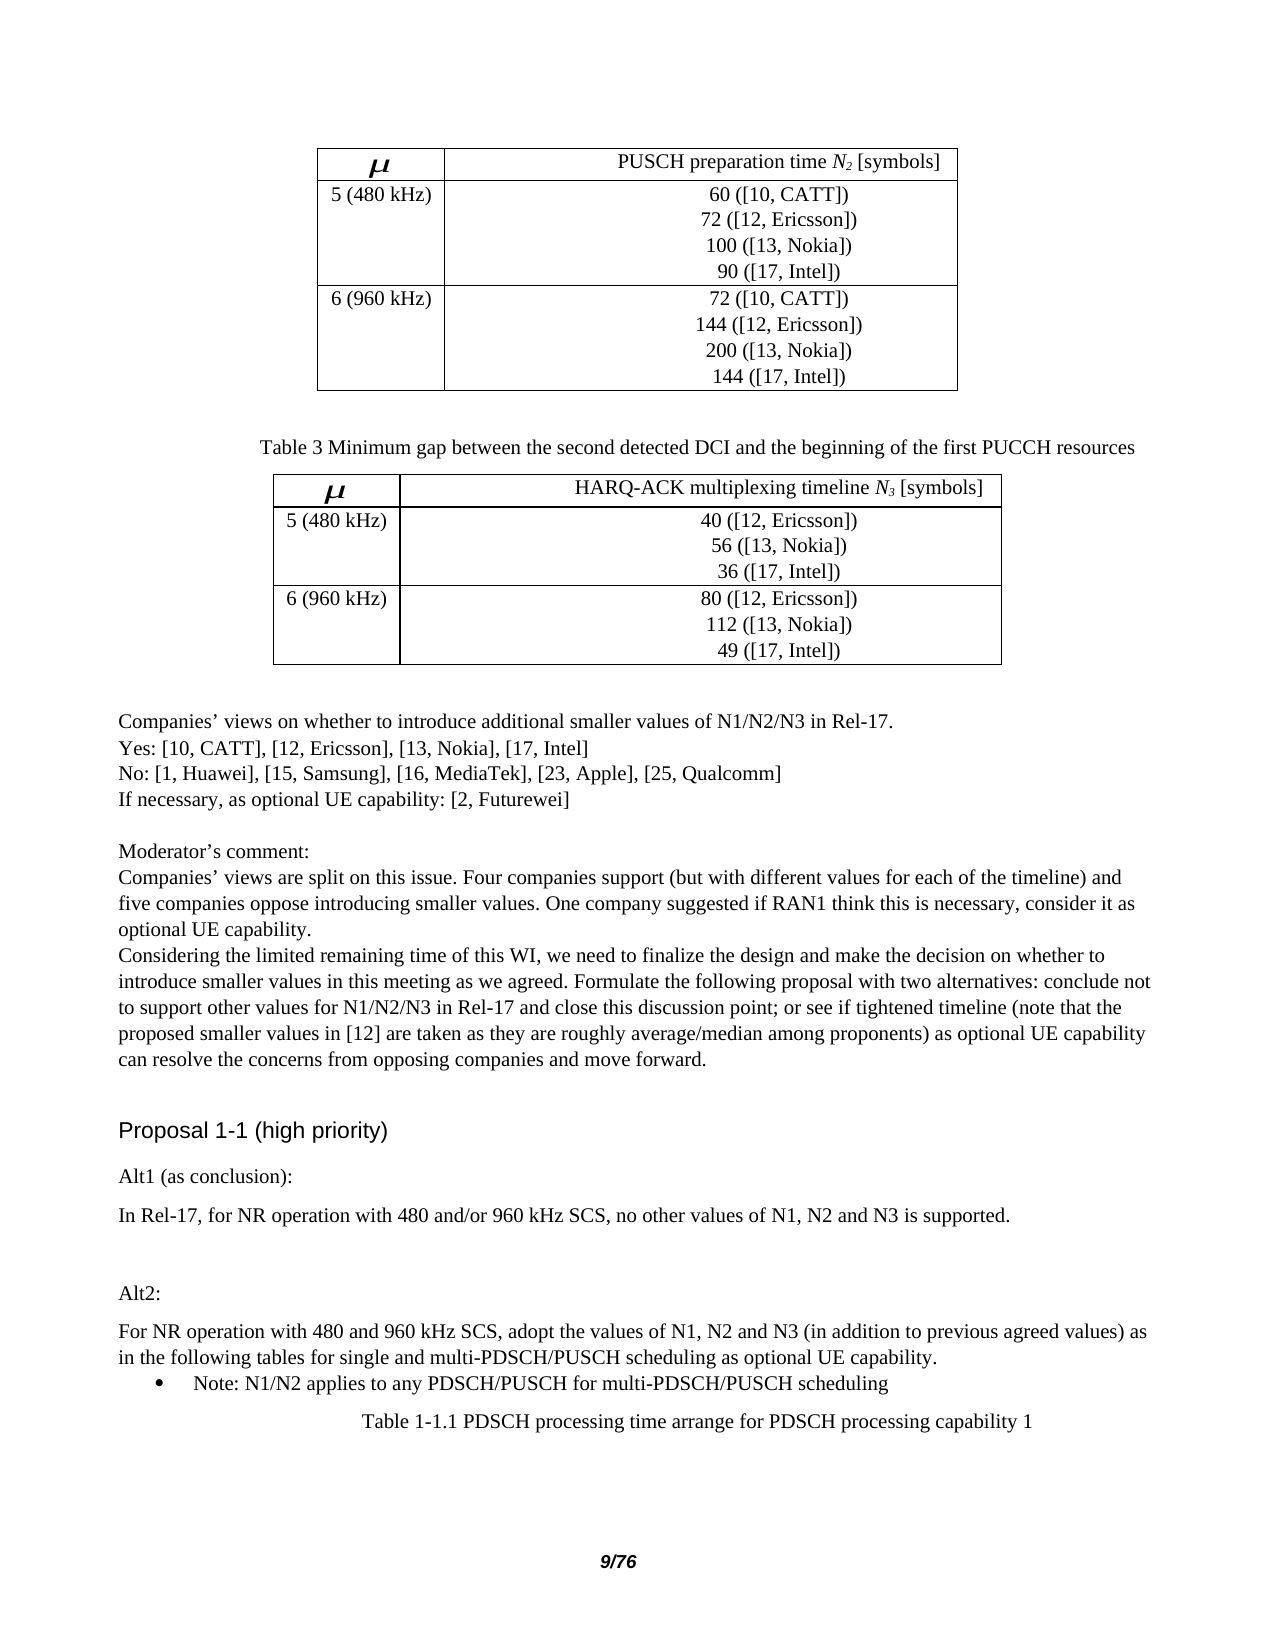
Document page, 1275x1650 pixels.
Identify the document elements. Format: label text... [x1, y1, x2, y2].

text Companies’ views are split on this issue. Four companies support (but with different values for each of the timeline) and five companies oppose introducing smaller values. One company suggested if RAN1 think this is necessary, consider it as optional UE capability. [118, 865, 1157, 941]
text For NR operation with 480 and 960 kHz SCS, adopt the values of N1, N2 and N3 (in addition to previous agreed values) as in the following tables for single and multi-PDSCH/PUSCH scheduling as optional UE capability. [118, 1319, 1157, 1369]
text If necessary, as optional UE capability: [2, Futurewei] [118, 787, 1157, 811]
table_cell 6 (960 kHz) [274, 586, 399, 664]
table_cell 6 (960 kHz) [318, 286, 444, 389]
table_cell 5 (480 kHz) [318, 181, 444, 285]
text Considering the limited remaining time of this WI, we need to finalize the design and make the decision on whether to introduce smaller values in this meeting as we agreed. Formulate the following proposal with two alternatives: conclude not to support other values for N1/N2/N3 in Rel-17 and close this discussion point; or see if tightened timeline (note that the proposed smaller values in [12] are taken as they are roughly average/median among proponents) as optional UE capability can resolve the concerns from opposing companies and move forward. [118, 943, 1157, 1071]
table_cell 40 ([12, Ericsson]) 56 ([13, Nokia]) 36 ([17, Intel]) [401, 508, 1001, 585]
list Note: N1/N2 applies to any PDSCH/PUSCH for multi-PDSCH/PUSCH scheduling [156, 1371, 1157, 1395]
text Yes: [10, CATT], [12, Ericsson], [13, Nokia], [17, Intel] [118, 735, 1157, 759]
text No: [1, Huawei], [15, Samsung], [16, MediaTek], [23, Apple], [25, Qualcomm] [118, 761, 1157, 785]
text Companies’ views on whether to introduce additional smaller values of N1/N2/N3 in Rel-17. [118, 709, 1157, 733]
table_cell 72 ([10, CATT]) 144 ([12, Ericsson]) 200 ([13, Nokia]) 144 ([17, Intel]) [445, 286, 957, 389]
text Table 1-1.1 PDSCH processing time arrange for PDSCH processing capability 1 [215, 1409, 1157, 1433]
table_header [318, 149, 444, 180]
table_cell 80 ([12, Ericsson]) 112 ([13, Nokia]) 49 ([17, Intel]) [401, 586, 1001, 664]
text Alt1 (as conclusion): [118, 1164, 1157, 1188]
table_cell 5 (480 kHz) [274, 508, 399, 585]
text Moderator’s comment: [118, 839, 1157, 863]
text Proposal 1-1 (high priority) [118, 1117, 1157, 1144]
text Alt2: [118, 1281, 1157, 1305]
table_header PUSCH preparation time N2 [symbols] [445, 149, 957, 180]
table_header [274, 475, 399, 506]
table_cell 60 ([10, CATT]) 72 ([12, Ericsson]) 100 ([13, Nokia]) 90 ([17, Intel]) [445, 181, 957, 285]
table_header HARQ-ACK multiplexing timeline N3 [symbols] [401, 475, 1001, 506]
text Table 3 Minimum gap between the second detected DCI and the beginning of the first PUCCH resources [215, 435, 1157, 459]
text In Rel-17, for NR operation with 480 and/or 960 kHz SCS, no other values of N1, N2 and N3 is supported. [118, 1203, 1157, 1227]
